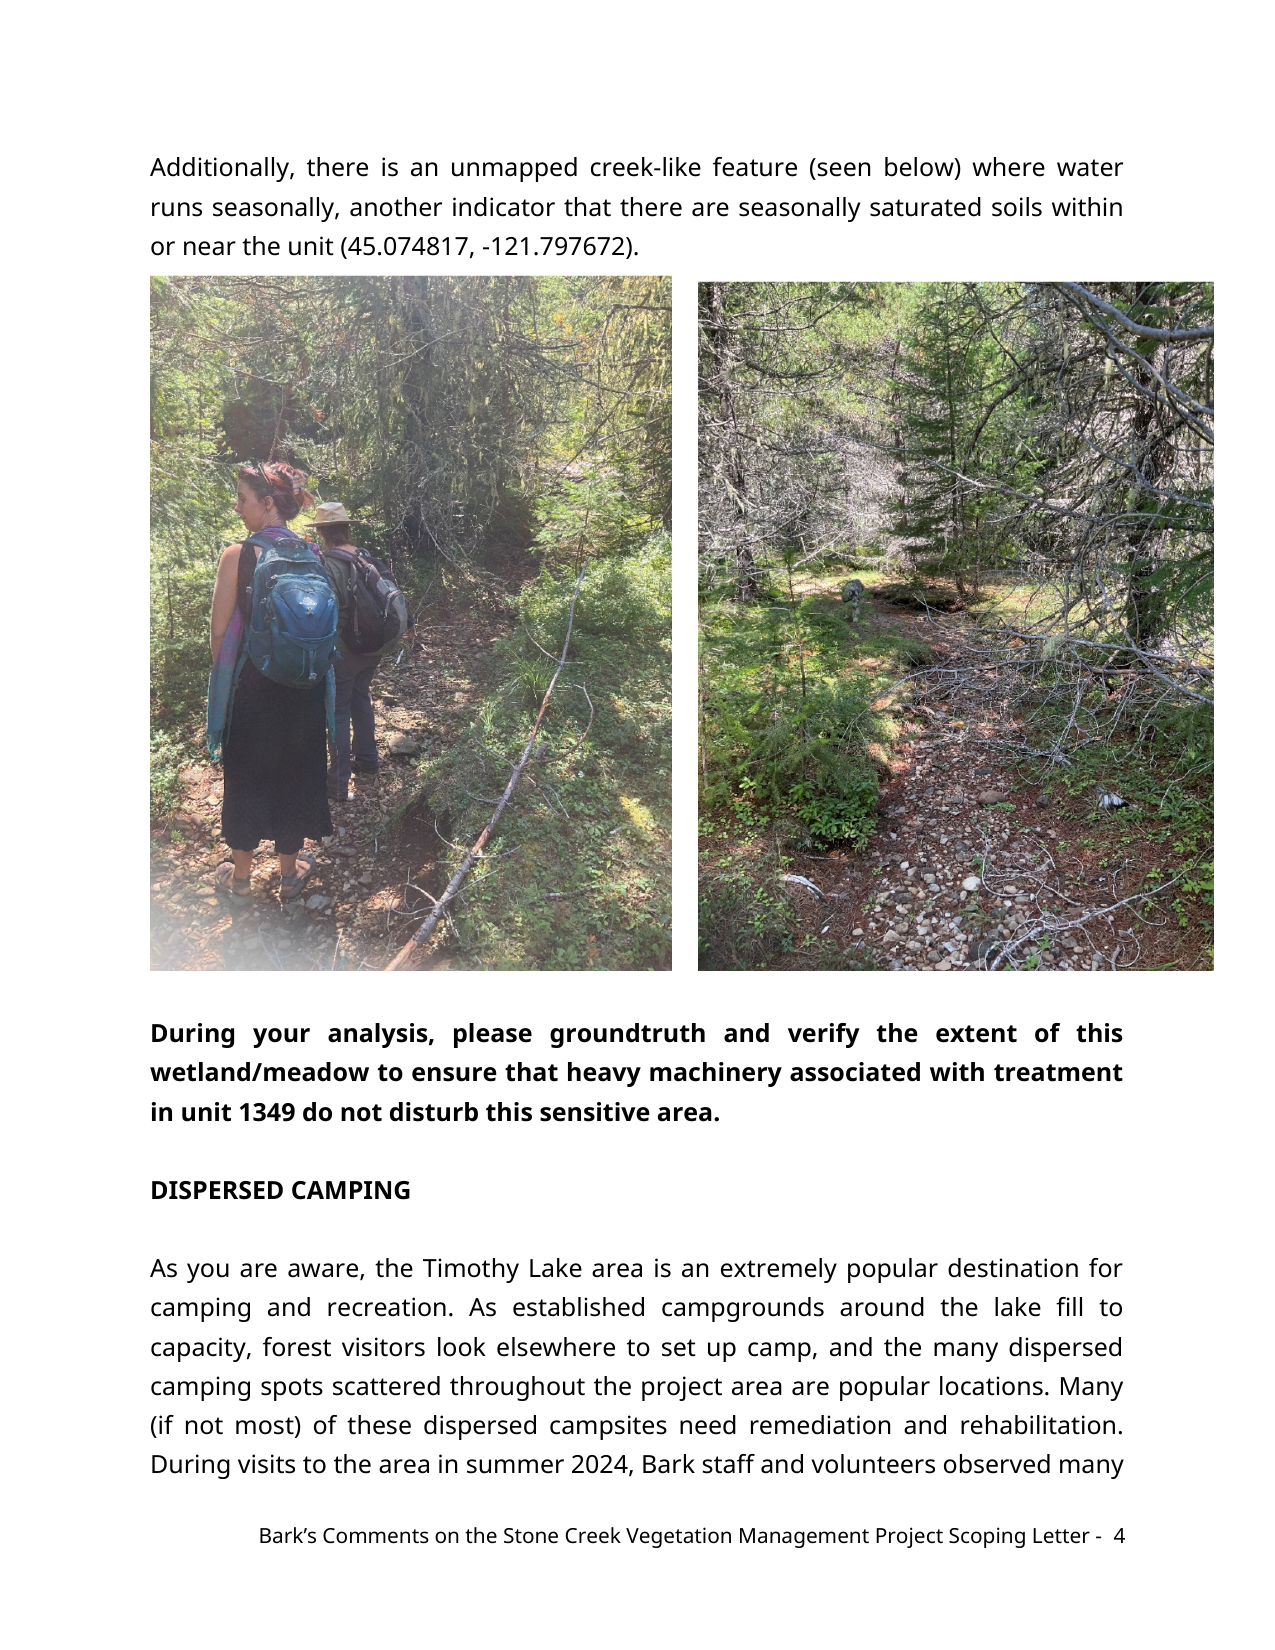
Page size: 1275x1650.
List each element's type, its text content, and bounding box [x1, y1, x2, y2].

picture [698, 282, 1214, 970]
picture [150, 276, 672, 970]
list Additionally, there is an unmapped creek-like feature (seen below) where water runs seasonally, another indicator that there are seasonally saturated soils within or near the unit (45.074817, -121.797672). [150, 150, 1125, 262]
list During your analysis, please groundtruth and verify the extent of this wetland/meadow to ensure that heavy machinery associated with treatment in unit 1349 do not disturb this sensitive area. [150, 1016, 1125, 1128]
list DISPERSED CAMPING [150, 1173, 1125, 1207]
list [150, 1251, 1125, 1481]
